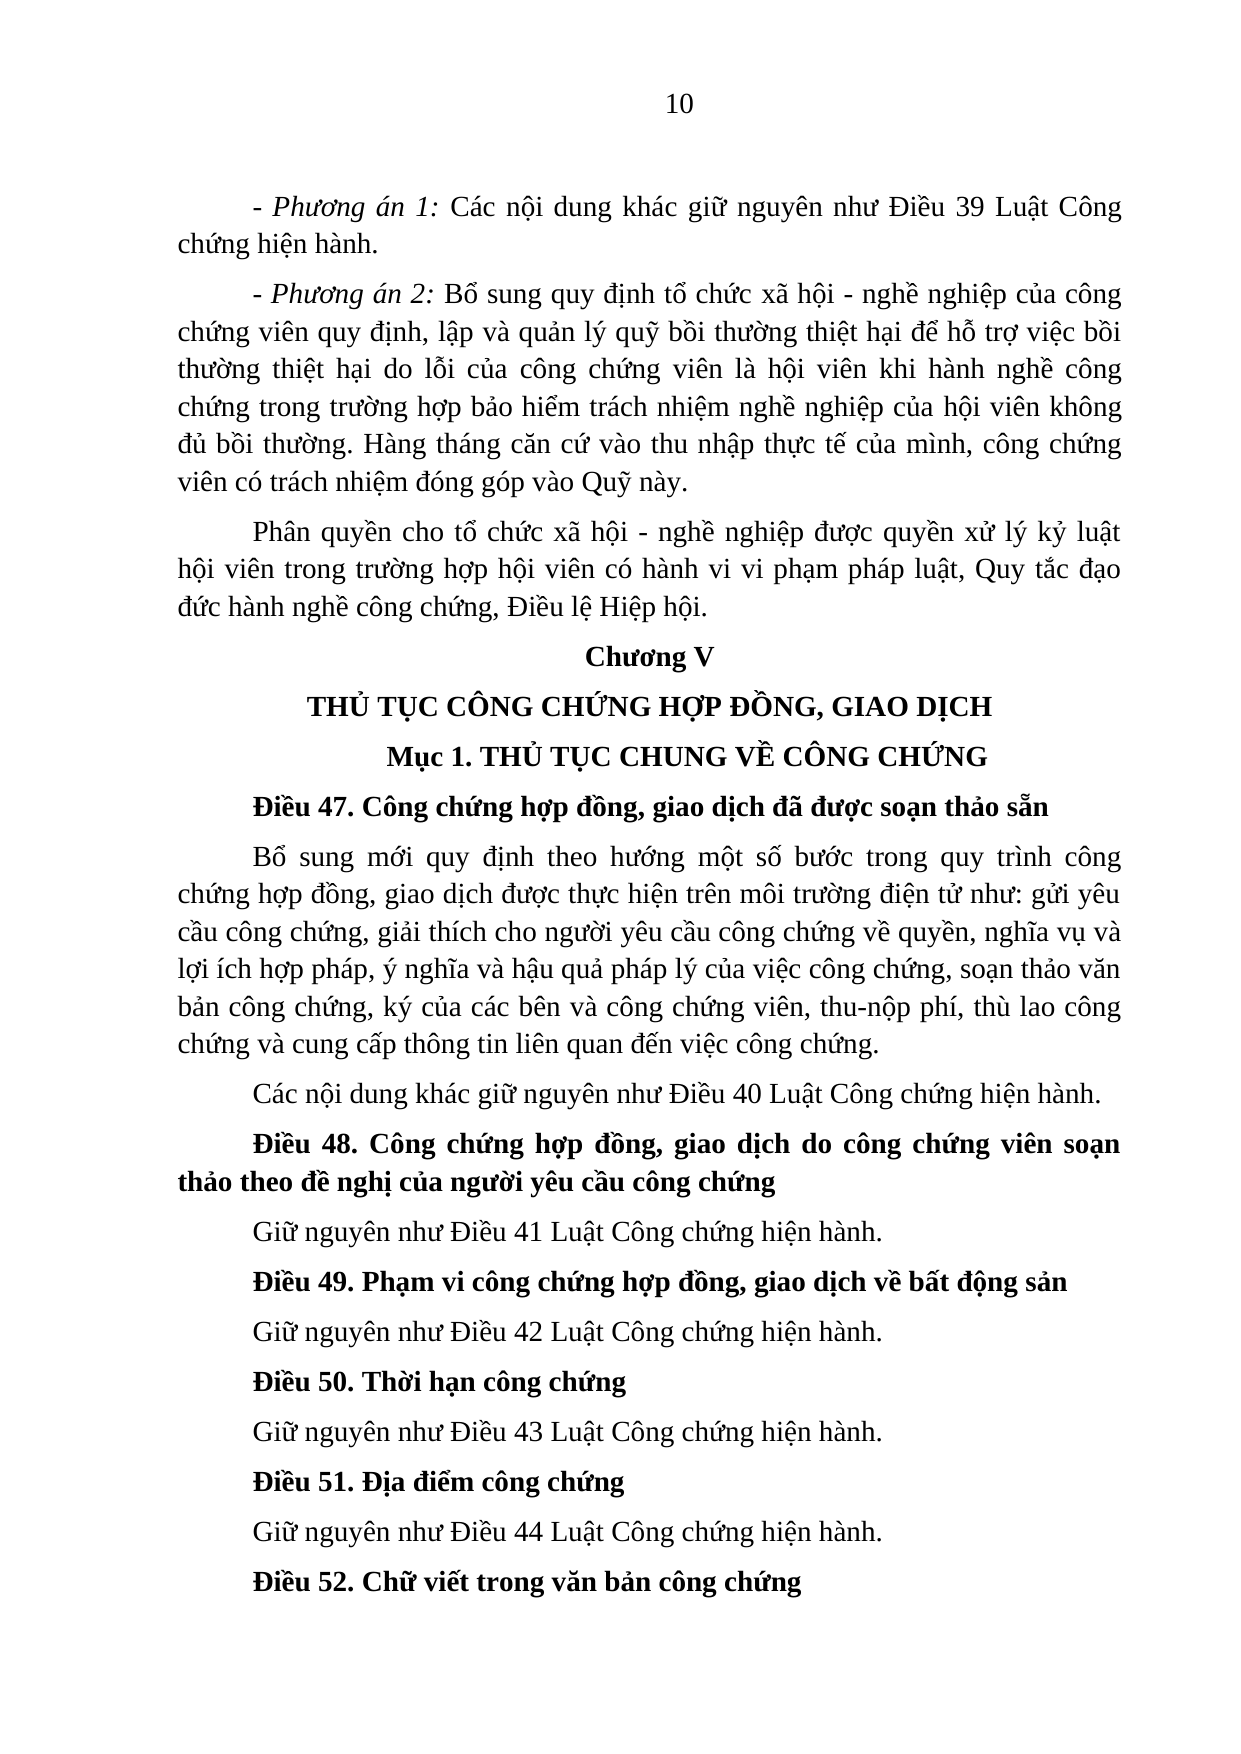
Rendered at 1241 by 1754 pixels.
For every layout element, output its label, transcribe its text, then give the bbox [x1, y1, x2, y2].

text - Phương án 2: Bổ sung quy định tổ chức xã hội - nghề nghiệp của công chứng viên quy định, lập và quản lý quỹ bồi thường thiệt hại để hỗ trợ việc bồi thường thiệt hại do lỗi của công chứng viên là hội viên khi hành nghề công chứng trong trường hợp bảo hiểm trách nhiệm nghề nghiệp của hội viên không đủ bồi thường. Hàng tháng căn cứ vào thu nhập thực tế của mình, công chứng viên có trách nhiệm đóng góp vào Quỹ này. [177, 273, 1122, 498]
text Giữ nguyên như Điều 44 Luật Công chứng hiện hành. [177, 1510, 1122, 1548]
text Điều 49. Phạm vi công chứng hợp đồng, giao dịch về bất động sản [177, 1260, 1122, 1298]
text Điều 51. Địa điểm công chứng [177, 1460, 1122, 1498]
text Giữ nguyên như Điều 43 Luật Công chứng hiện hành. [177, 1410, 1122, 1448]
text Bổ sung mới quy định theo hướng một số bước trong quy trình công chứng hợp đồng, giao dịch được thực hiện trên môi trường điện tử như: gửi yêu cầu công chứng, giải thích cho người yêu cầu công chứng về quyền, nghĩa vụ và lợi ích hợp pháp, ý nghĩa và hậu quả pháp lý của việc công chứng, soạn thảo văn bản công chứng, ký của các bên và công chứng viên, thu-nộp phí, thù lao công chứng và cung cấp thông tin liên quan đến việc công chứng. [177, 835, 1122, 1060]
text Điều 48. Công chứng hợp đồng, giao dịch do công chứng viên soạn thảo theo đề nghị của người yêu cầu công chứng [177, 1123, 1122, 1198]
text - Phương án 1: Các nội dung khác giữ nguyên như Điều 39 Luật Công chứng hiện hành. [177, 185, 1122, 260]
text Điều 50. Thời hạn công chứng [177, 1360, 1122, 1398]
text Điều 47. Công chứng hợp đồng, giao dịch đã được soạn thảo sẵn [177, 785, 1122, 823]
text Các nội dung khác giữ nguyên như Điều 40 Luật Công chứng hiện hành. [177, 1073, 1122, 1110]
text Điều 52. Chữ viết trong văn bản công chứng [177, 1560, 1122, 1598]
text Giữ nguyên như Điều 42 Luật Công chứng hiện hành. [177, 1310, 1122, 1348]
text THỦ TỤC CÔNG CHỨNG HỢP ĐỒNG, GIAO DỊCH [177, 685, 1122, 723]
text Phân quyền cho tổ chức xã hội - nghề nghiệp được quyền xử lý kỷ luật hội viên trong trường hợp hội viên có hành vi vi phạm pháp luật, Quy tắc đạo đức hành nghề công chứng, Điều lệ Hiệp hội. [177, 510, 1122, 623]
text Chương V [177, 635, 1122, 673]
text Mục 1. THỦ TỤC CHUNG VỀ CÔNG CHỨNG [177, 735, 1122, 773]
text Giữ nguyên như Điều 41 Luật Công chứng hiện hành. [177, 1210, 1122, 1248]
